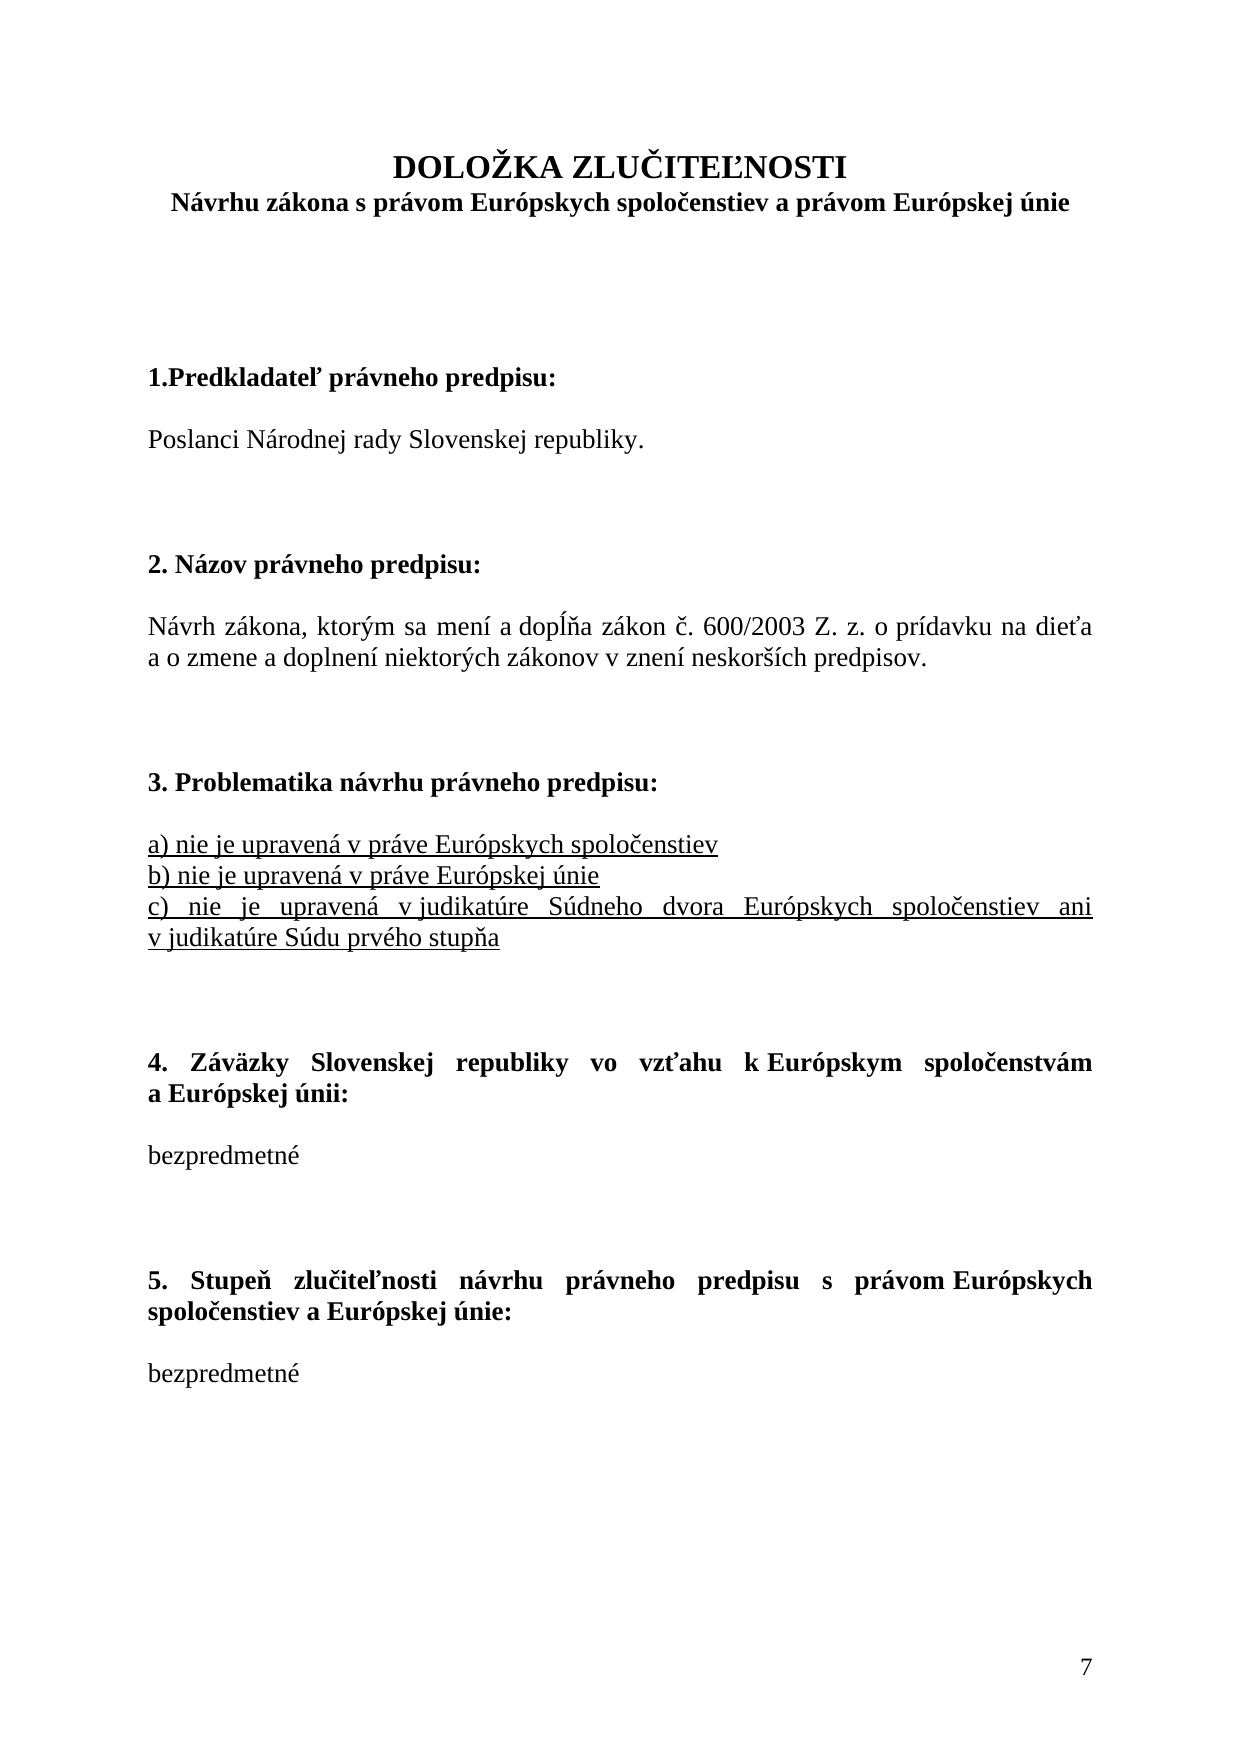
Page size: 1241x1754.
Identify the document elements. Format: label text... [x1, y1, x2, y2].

text c) nie je upravená v judikatúre Súdneho dvora Európskych spoločenstiev ani v judikatúre Súdu prvého stupňa [148, 919, 1093, 953]
text 3. Problematika návrhu právneho predpisu: [148, 766, 1093, 797]
text Návrh zákona, ktorým sa mení a dopĺňa zákon č. 600/2003 Z. z. o prídavku na dieťa a o zmene a doplnení niektorých zákonov v znení neskorších predpisov. [148, 610, 1093, 672]
text 2. Názov právneho predpisu: [148, 548, 1093, 579]
text bezpredmetné [148, 1357, 1093, 1389]
text Poslanci Národnej rady Slovenskej republiky. [148, 423, 1093, 454]
text 1.Predkladateľ právneho predpisu: [148, 361, 1093, 392]
text 5. Stupeň zlučiteľnosti návrhu právneho predpisu s právom Európskych spoločenstiev a Európskej únie: [148, 1264, 1093, 1326]
text DOLOŽKA ZLUČITEĽNOSTI [148, 148, 1093, 186]
text c) nie je upravená v judikatúre Súdneho dvora Európskych spoločenstiev ani v judikatúre Súdu prvého stupňa [148, 890, 1093, 917]
text bezpredmetné [148, 1139, 1093, 1171]
text 4. Záväzky Slovenskej republiky vo vzťahu k Európskym spoločenstvám a Európskej únii: [148, 1046, 1093, 1108]
text a) nie je upravená v práve Európskych spoločenstiev [148, 828, 1093, 859]
text b) nie je upravená v práve Európskej únie [148, 859, 1093, 890]
text Návrhu zákona s právom Európskych spoločenstiev a právom Európskej únie [148, 186, 1093, 217]
